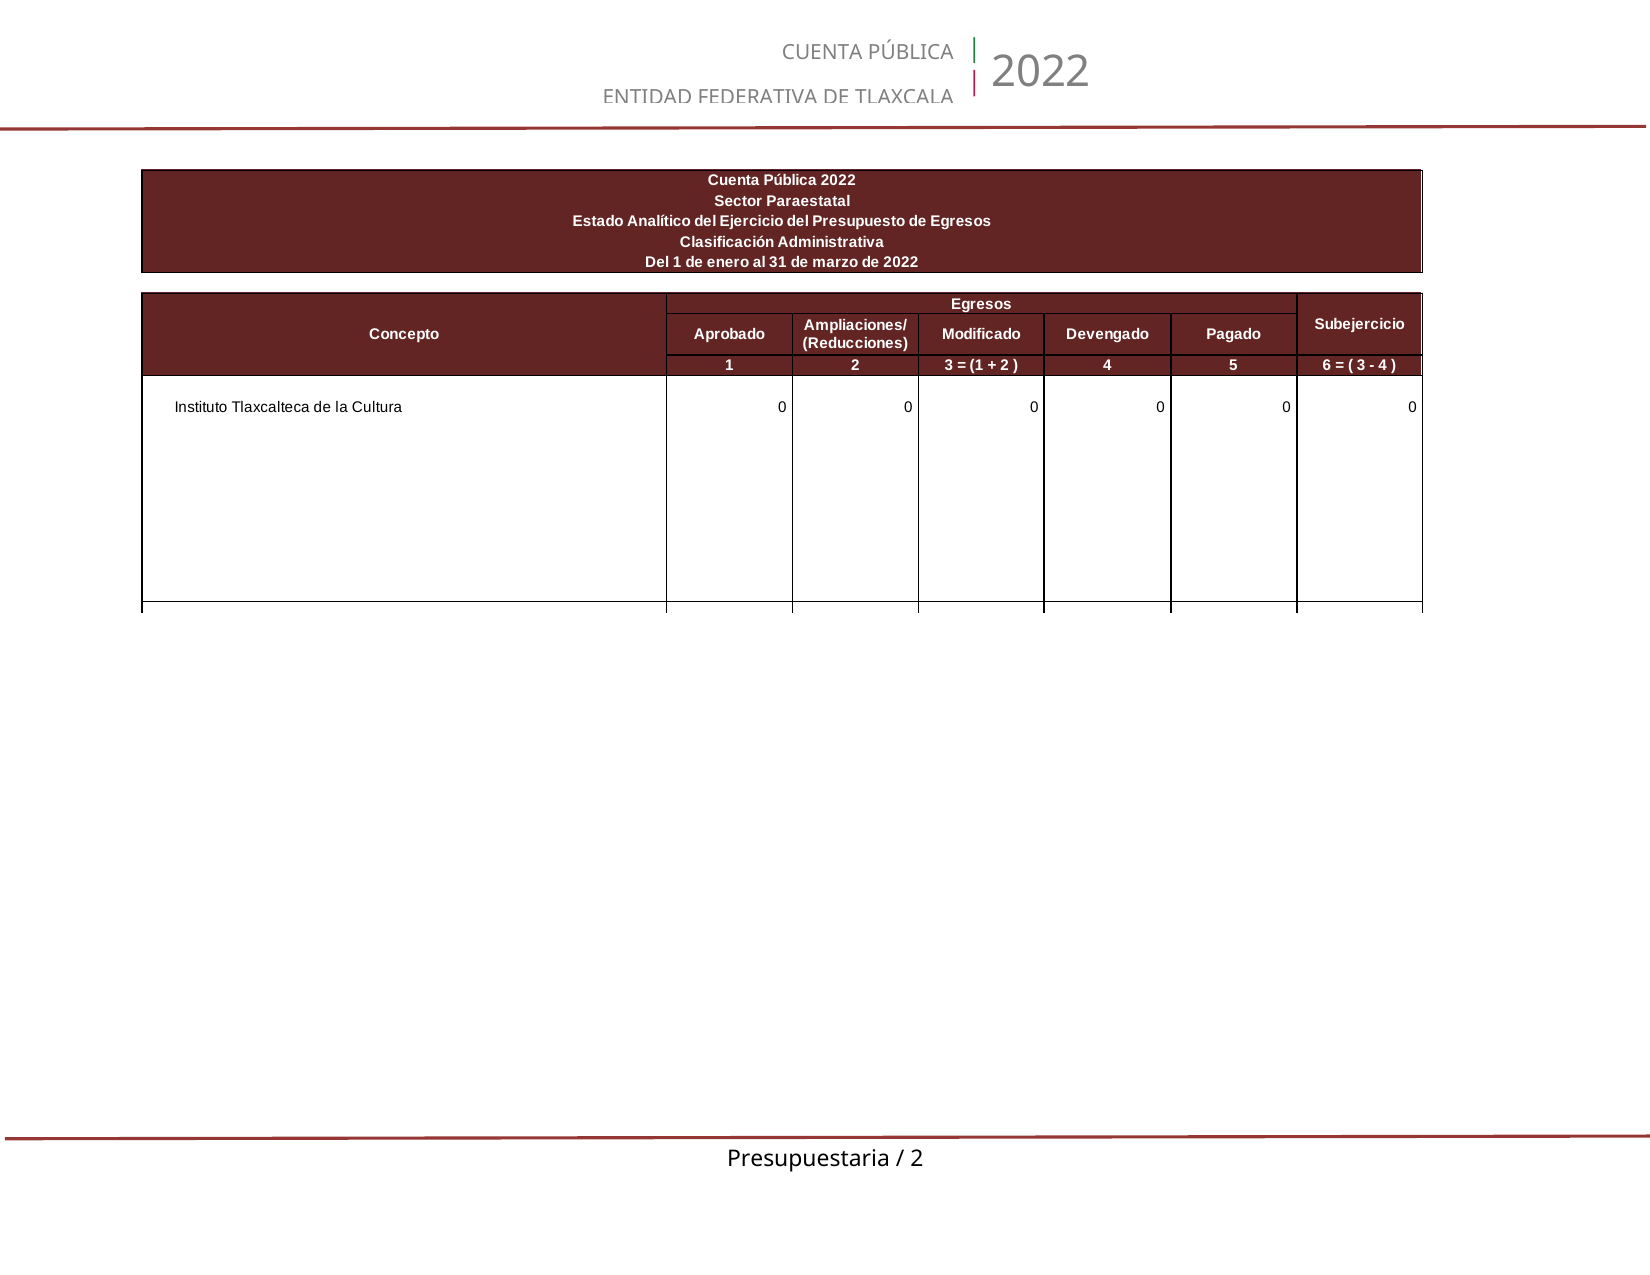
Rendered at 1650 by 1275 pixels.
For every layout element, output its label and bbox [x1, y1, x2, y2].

picture [968, 28, 985, 99]
